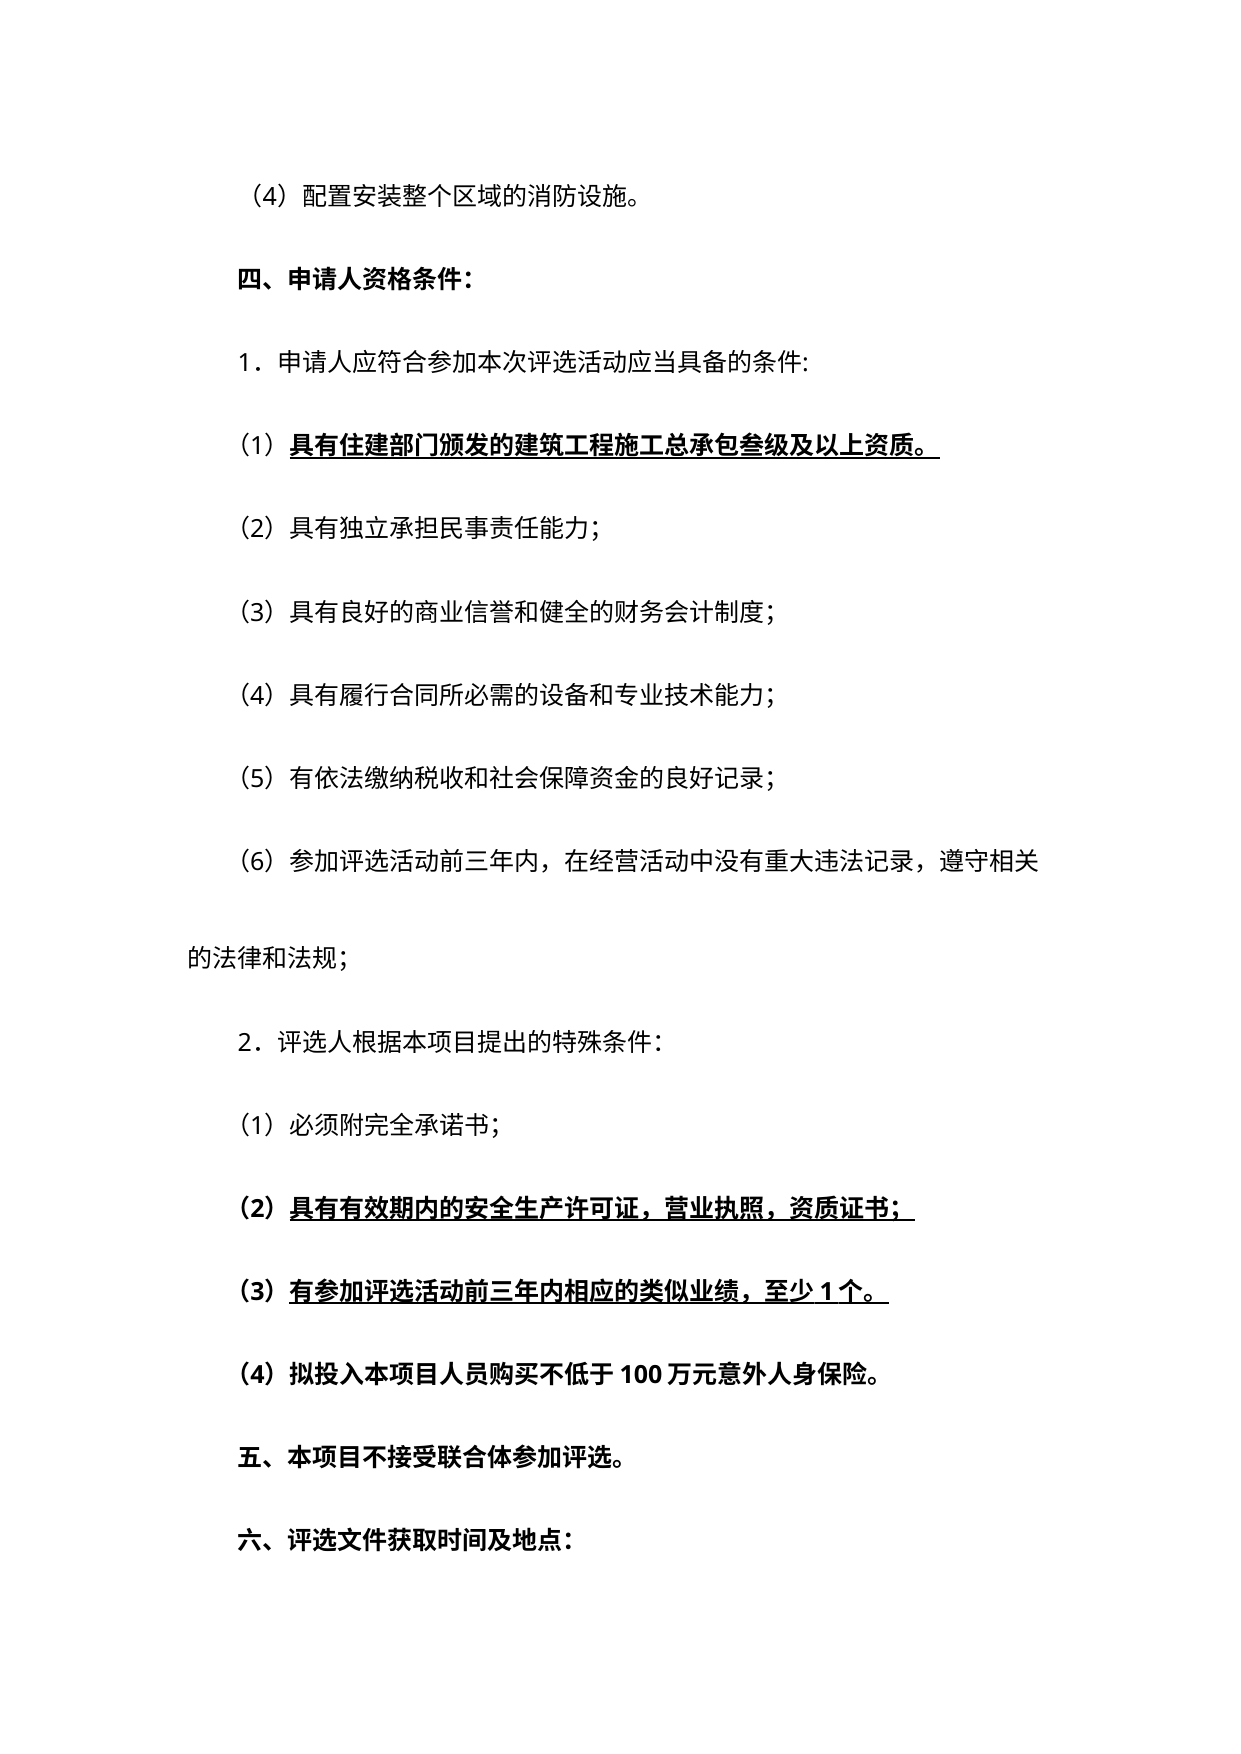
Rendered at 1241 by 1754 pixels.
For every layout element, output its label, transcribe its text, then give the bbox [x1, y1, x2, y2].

text 1．申请人应符合参加本次评选活动应当具备的条件: [187, 328, 1053, 393]
text 六、评选文件获取时间及地点： [187, 1506, 1053, 1571]
text （4）配置安装整个区域的消防设施。 [187, 162, 1053, 227]
text （3）有参加评选活动前三年内相应的类似业绩，至少1个。 [187, 1257, 1053, 1322]
text （4）具有履行合同所必需的设备和专业技术能力； [187, 661, 1053, 726]
text 四、申请人资格条件： [187, 245, 1053, 310]
text （4）拟投入本项目人员购买不低于100万元意外人身保险。 [187, 1340, 1053, 1405]
text （2）具有独立承担民事责任能力； [187, 494, 1053, 559]
text （1）具有住建部门颁发的建筑工程施工总承包叁级及以上资质。 [187, 411, 1053, 476]
text （3）具有良好的商业信誉和健全的财务会计制度； [187, 578, 1053, 643]
text （2）具有有效期内的安全生产许可证，营业执照，资质证书； [187, 1174, 1053, 1239]
text 2．评选人根据本项目提出的特殊条件： [187, 1008, 1053, 1073]
text 五、本项目不接受联合体参加评选。 [187, 1423, 1053, 1488]
text （6）参加评选活动前三年内，在经营活动中没有重大违法记录，遵守相关的法律和法规； [187, 827, 1053, 989]
text （5）有依法缴纳税收和社会保障资金的良好记录； [187, 744, 1053, 809]
text （1）必须附完全承诺书； [187, 1091, 1053, 1156]
